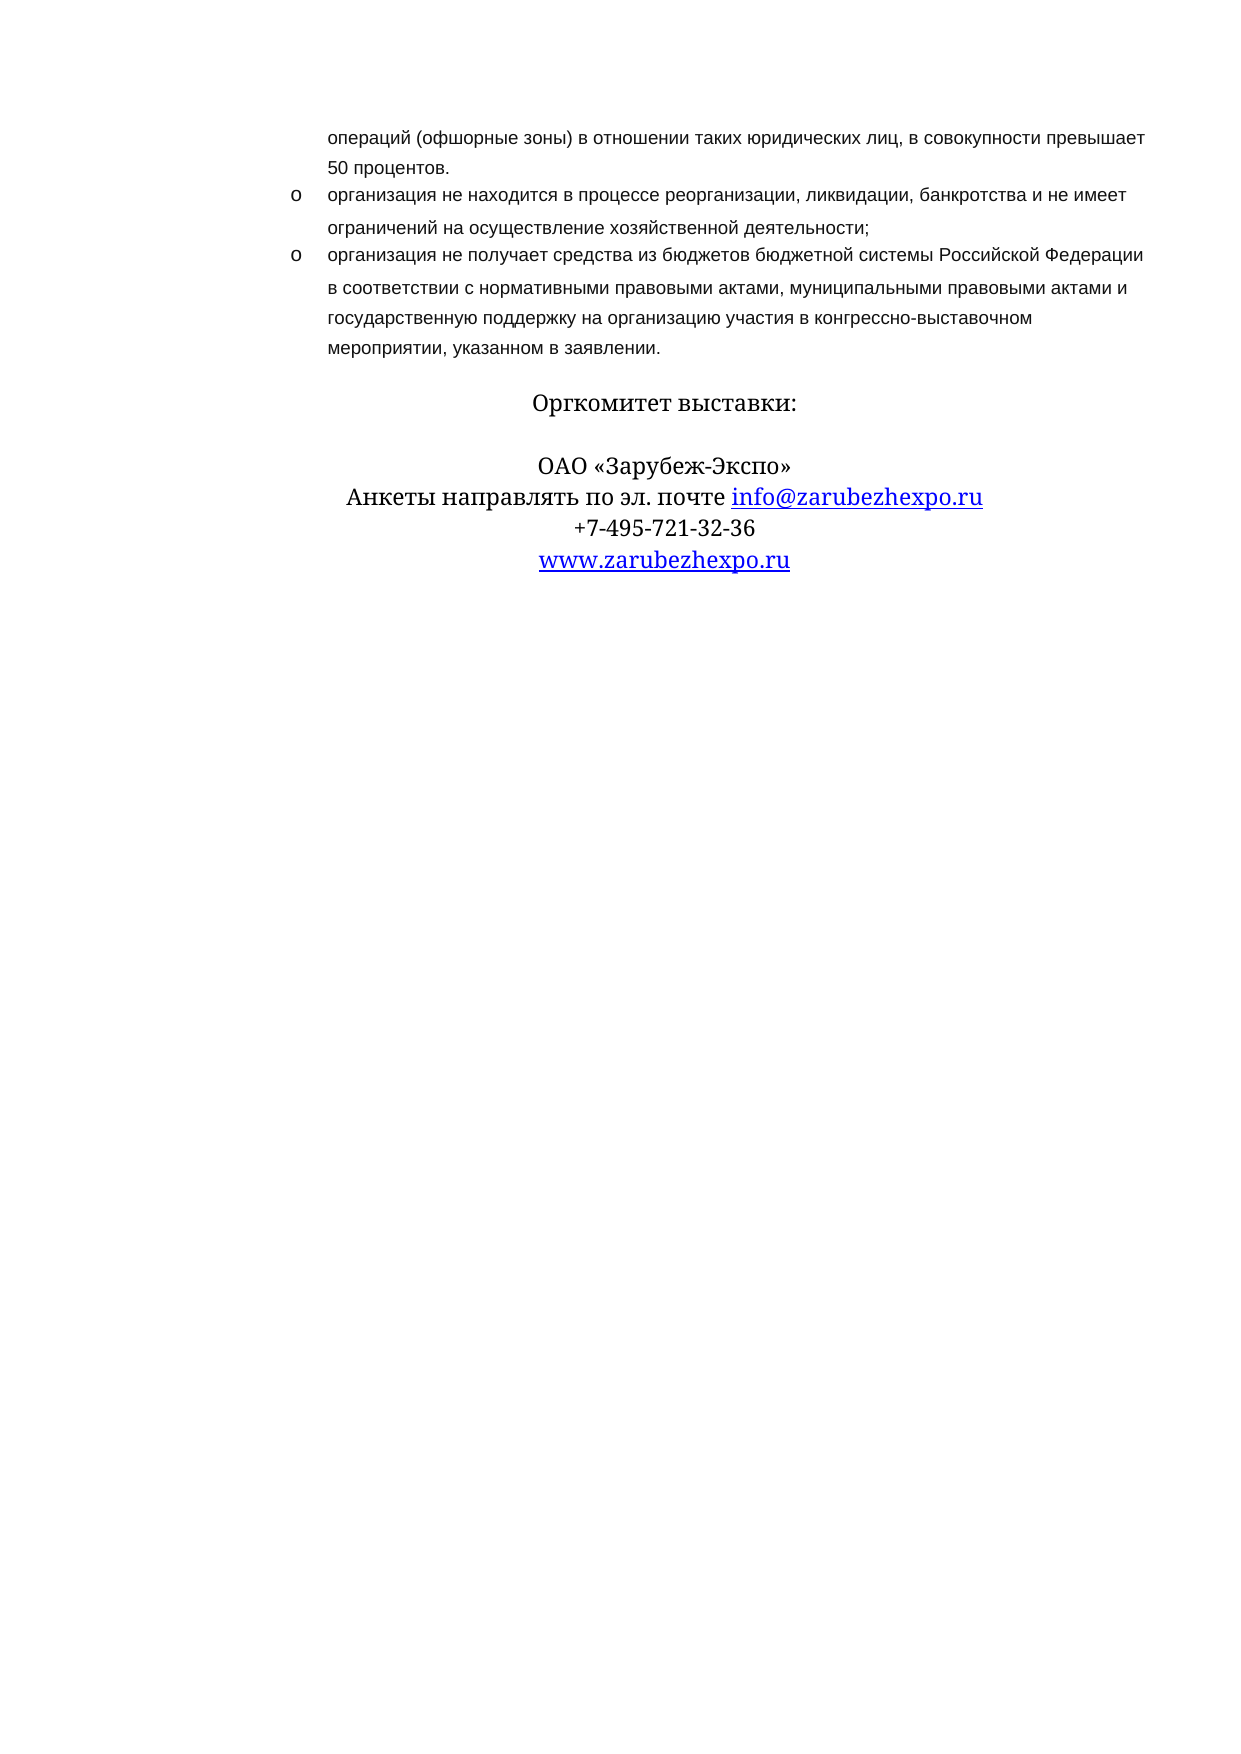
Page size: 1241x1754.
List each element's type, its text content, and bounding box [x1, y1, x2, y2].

list организация не получает средства из бюджетов бюджетной системы Российской Федерации в соответствии с нормативными правовыми актами, муниципальными правовыми актами и государственную поддержку на организацию участия в конгрессно-выставочном мероприятии, указанном в заявлении. [290, 238, 1152, 358]
text +7-495-721-32-36 [177, 512, 1152, 543]
list организация не находится в процессе реорганизации, ликвидации, банкротства и не имеет ограничений на осуществление хозяйственной деятельности; [290, 178, 1152, 238]
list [290, 118, 1152, 178]
text Анкеты направлять по эл. почте info@zarubezhexpo.ru [177, 481, 1152, 512]
text www.zarubezhexpo.ru [177, 543, 1152, 575]
text ОАО «Зарубеж-Экспо» [177, 450, 1152, 481]
text Оргкомитет выставки: [177, 387, 1152, 418]
